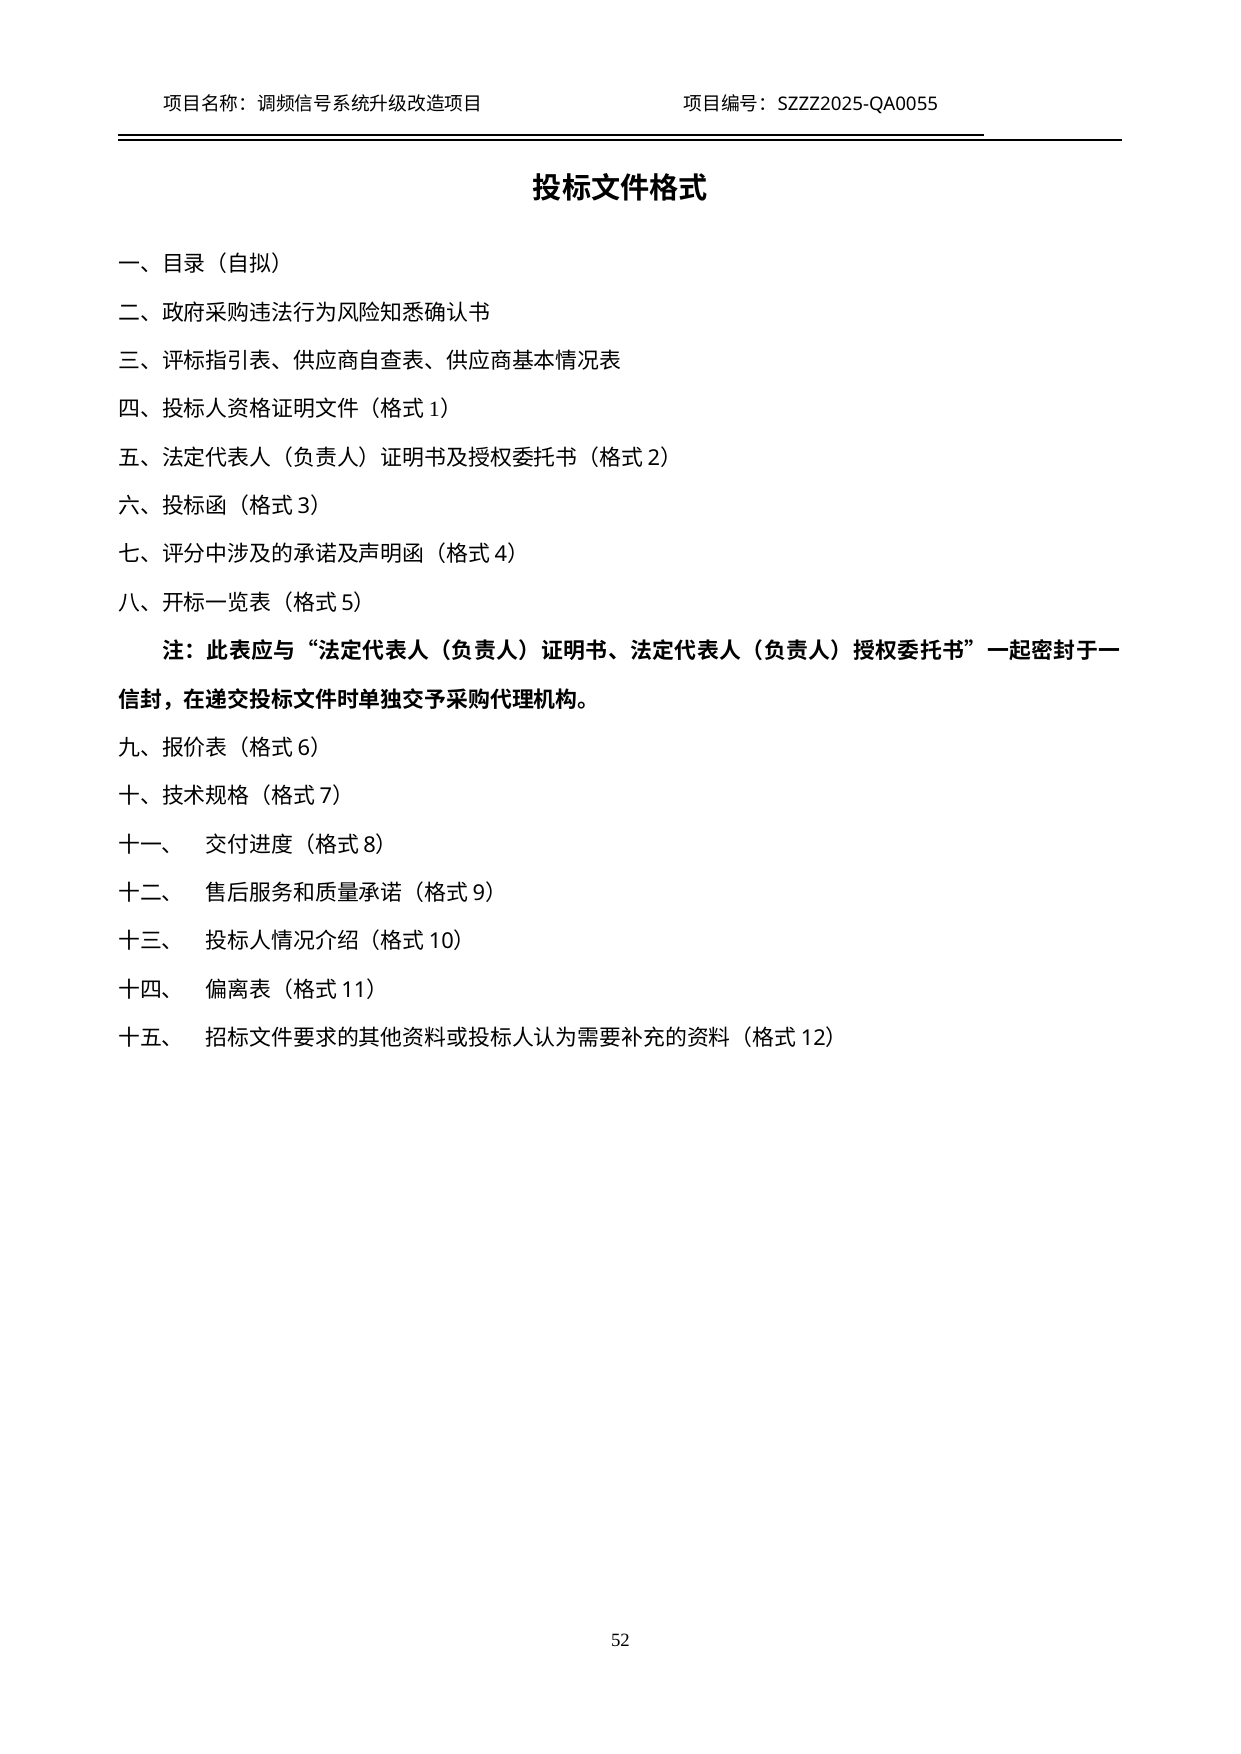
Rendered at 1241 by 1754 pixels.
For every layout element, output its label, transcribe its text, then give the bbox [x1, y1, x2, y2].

list 目录（自拟） [118, 246, 1122, 278]
text 注：此表应与“法定代表人（负责人）证明书、法定代表人（负责人）授权委托书”一起密封于一信封，在递交投标文件时单独交予采购代理机构。 [118, 632, 1122, 714]
list 报价表（格式6） [118, 729, 1122, 762]
list 政府采购违法行为风险知悉确认书 [118, 294, 1122, 327]
list 评标指引表、供应商自查表、供应商基本情况表 [118, 342, 1122, 375]
list 招标文件要求的其他资料或投标人认为需要补充的资料（格式12） [118, 1019, 1122, 1052]
list 投标函（格式3） [118, 487, 1122, 520]
list 法定代表人（负责人）证明书及授权委托书（格式2） [118, 439, 1122, 472]
list 投标人情况介绍（格式10） [118, 923, 1122, 955]
list 交付进度（格式8） [118, 826, 1122, 859]
list 评分中涉及的承诺及声明函（格式4） [118, 536, 1122, 568]
subtitle 投标文件格式 [118, 154, 1122, 219]
list 售后服务和质量承诺（格式9） [118, 874, 1122, 907]
list 投标人资格证明文件（格式1） [118, 391, 1122, 423]
list 偏离表（格式11） [118, 971, 1122, 1004]
list 开标一览表（格式5） [118, 584, 1122, 617]
list 技术规格（格式7） [118, 778, 1122, 810]
